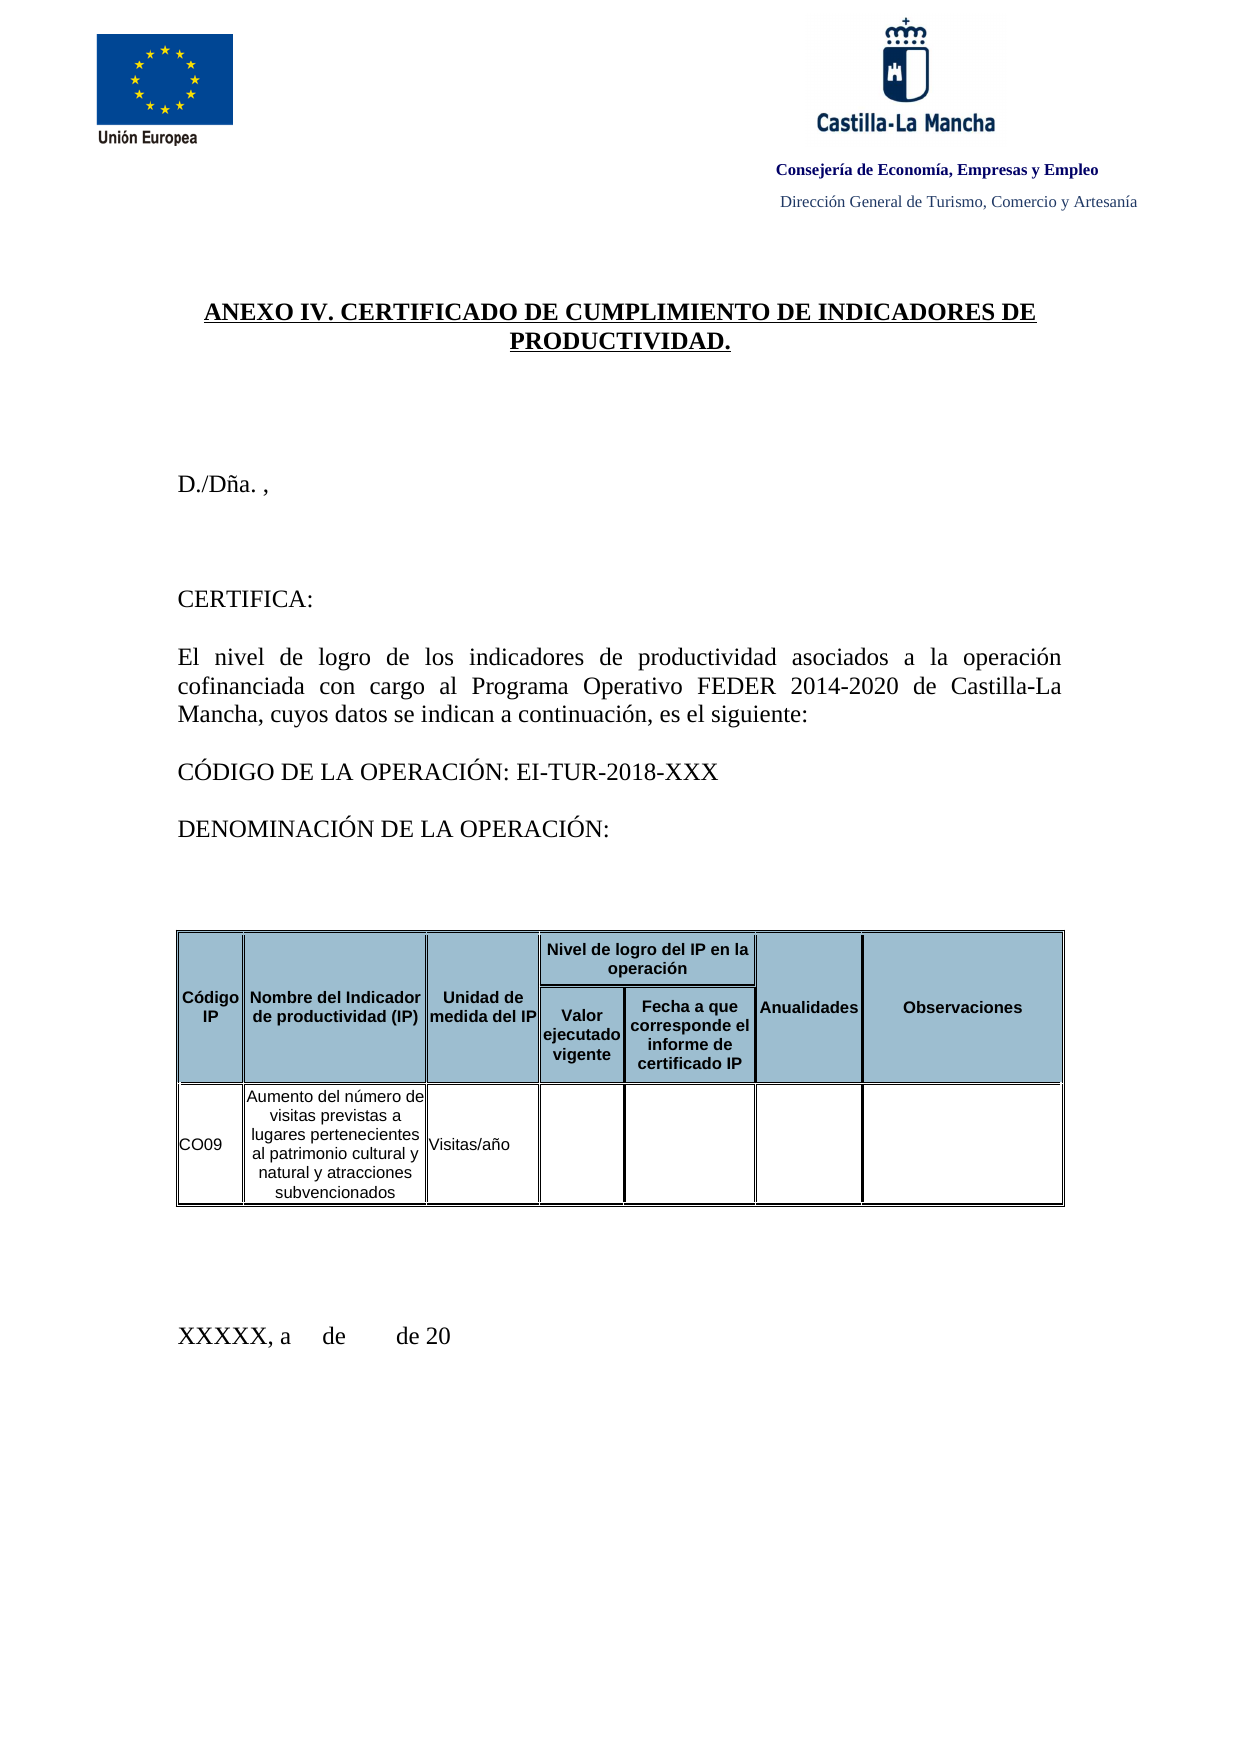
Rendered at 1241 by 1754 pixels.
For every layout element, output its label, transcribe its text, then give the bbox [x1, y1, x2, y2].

picture [804, 13, 1008, 147]
text CÓDIGO DE LA OPERACIÓN: EI-TUR-2018-XXX [177, 757, 1063, 786]
text XXXXX, a de de 20 [177, 1321, 1063, 1350]
table_cell [540, 1085, 624, 1203]
table_cell [862, 1082, 1063, 1203]
table_cell [756, 1085, 862, 1203]
table_header Observaciones [862, 933, 1062, 1082]
table_header Anualidades [756, 931, 862, 1082]
text CERTIFICA: [177, 584, 1063, 613]
table_cell [624, 1085, 756, 1203]
table_cell Fecha a que corresponde el informe de certificado IP [626, 988, 754, 1082]
table_cell Aumento del número de visitas previstas a lugares pertenecientes al patrimonio cultural y natural y atracciones subvencionados [244, 1085, 427, 1203]
table_cell Visitas/año [427, 1085, 539, 1203]
table_header Código IP [179, 933, 244, 1082]
table_cell Valor ejecutado vigente [541, 988, 623, 1082]
picture [96, 34, 233, 146]
table_header Unidad de medida del IP [427, 933, 539, 1082]
text ANEXO IV. CERTIFICADO DE CUMPLIMIENTO DE INDICADORES DE PRODUCTIVIDAD. [177, 297, 1063, 354]
table_cell CO09 [177, 1082, 244, 1203]
text D./Dña. , [177, 469, 1063, 498]
table_header Nombre del Indicador de productividad (IP) [244, 933, 427, 1082]
table_header Nivel de logro del IP en la operación [540, 933, 756, 984]
text El nivel de logro de los indicadores de productividad asociados a la operación cofinanciada con cargo al Programa Operativo FEDER 2014-2020 de Castilla-La Mancha, cuyos datos se indican a continuación, es el siguiente: [177, 642, 1063, 728]
text DENOMINACIÓN DE LA OPERACIÓN: [177, 814, 1063, 843]
